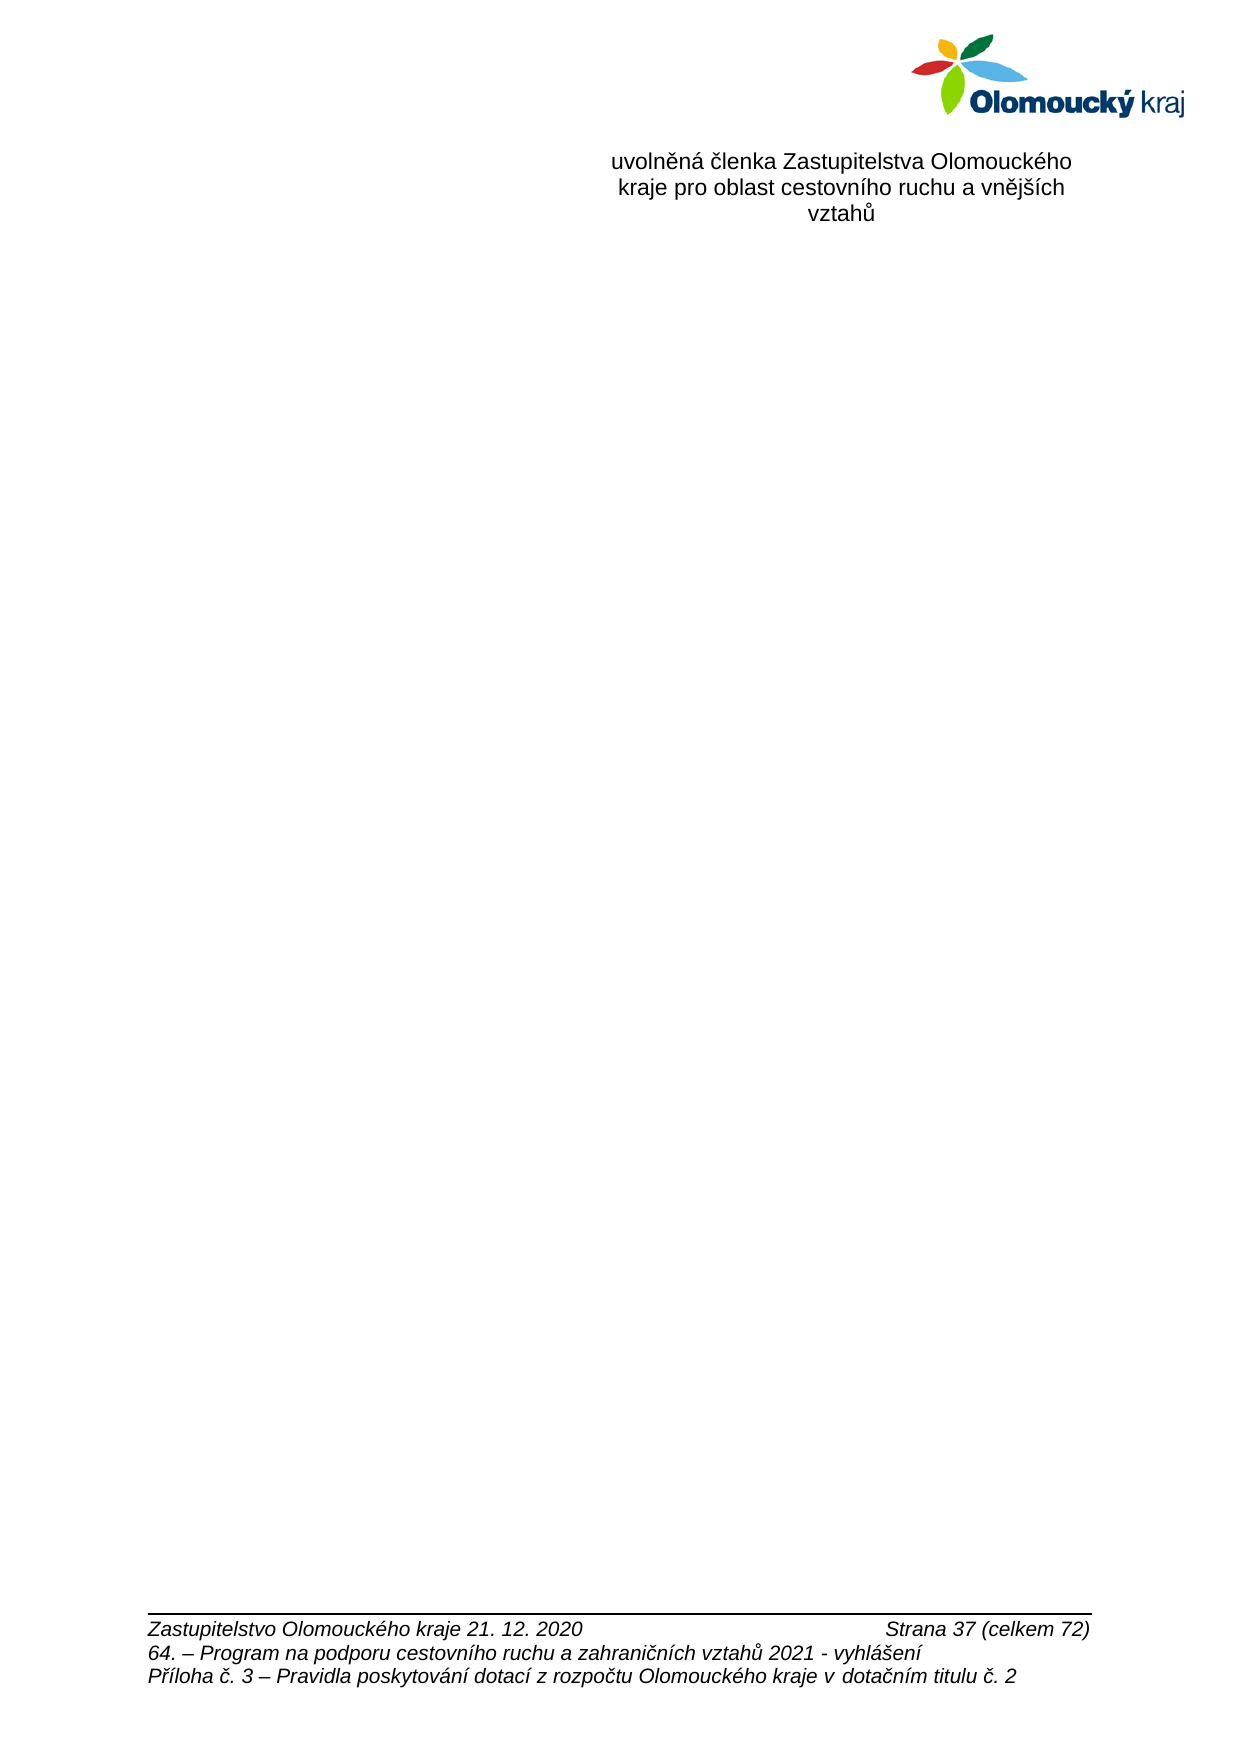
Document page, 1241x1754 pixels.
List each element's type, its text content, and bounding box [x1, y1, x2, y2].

text uvolněná členka Zastupitelstva Olomouckého kraje pro oblast cestovního ruchu a vnějších vztahů [590, 148, 1092, 227]
picture [893, 8, 1204, 148]
